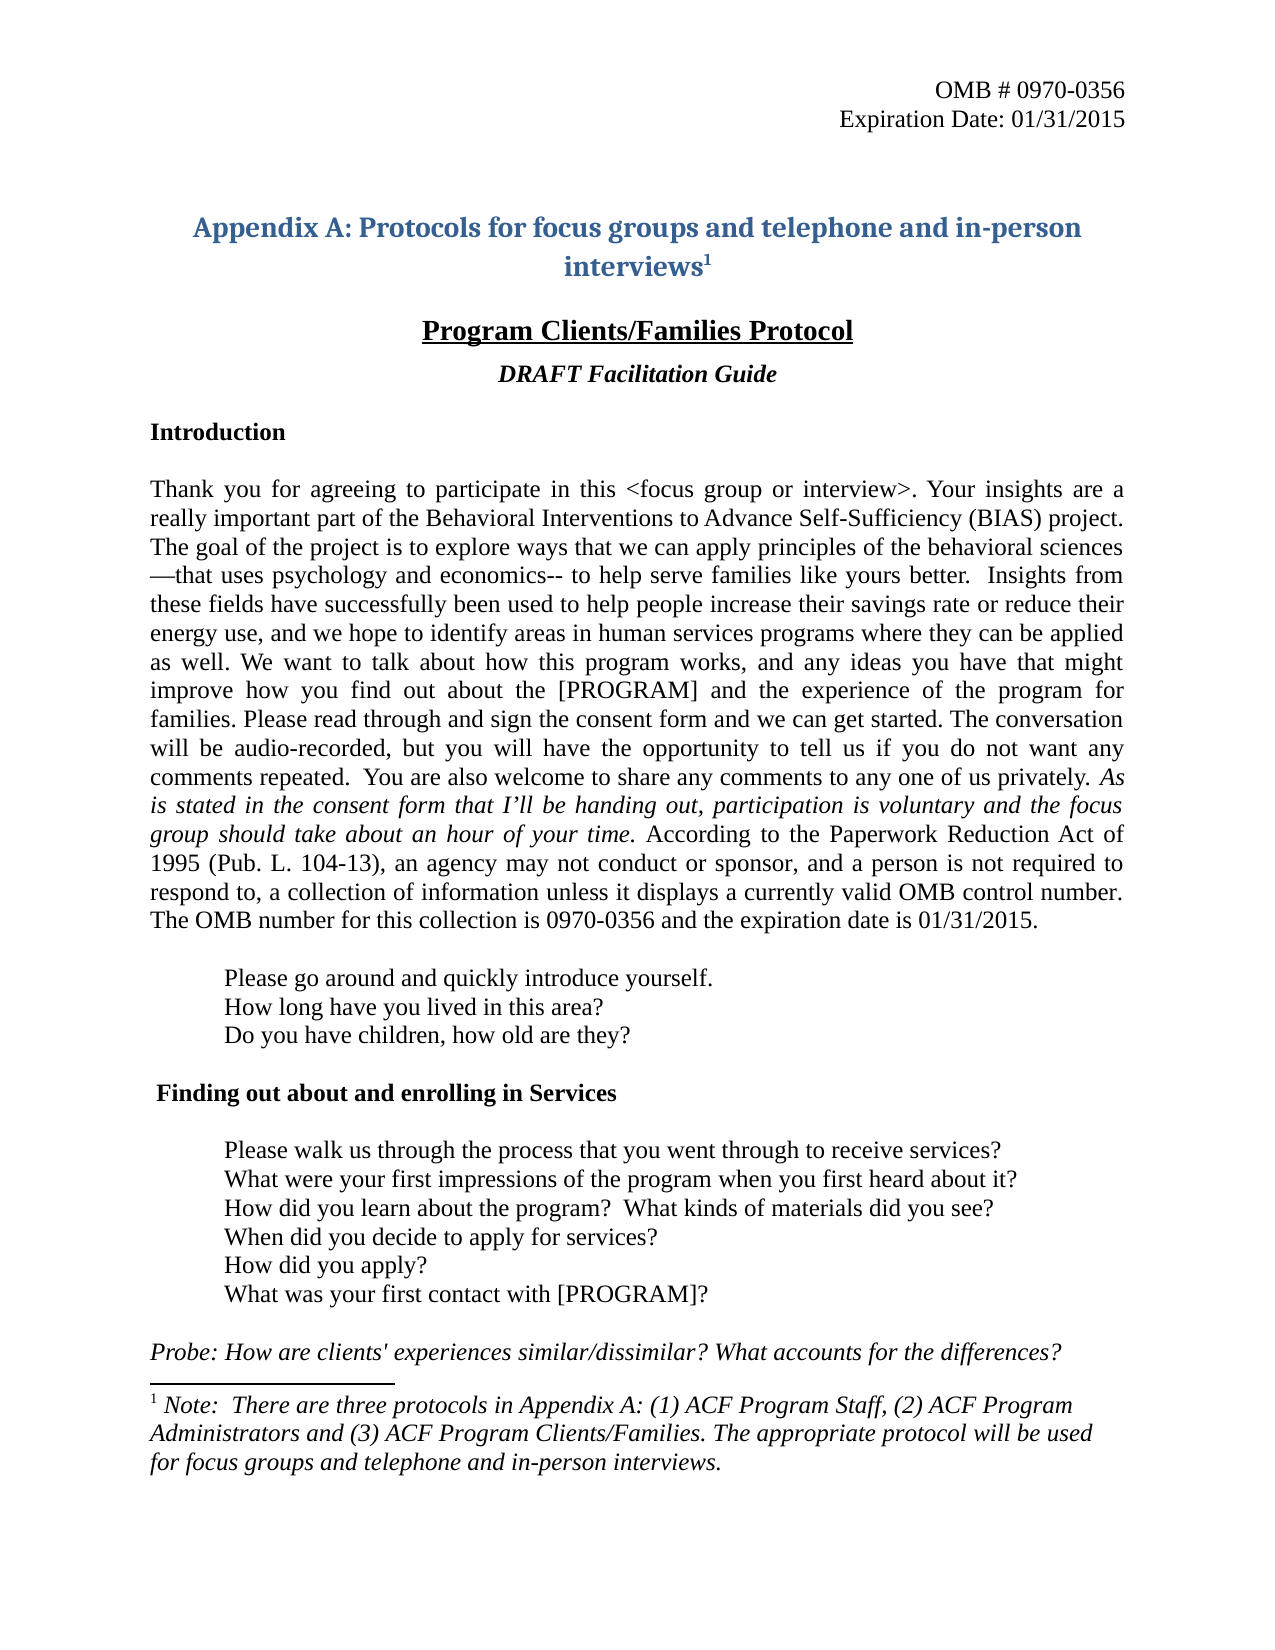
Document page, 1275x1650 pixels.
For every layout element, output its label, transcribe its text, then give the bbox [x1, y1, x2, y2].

text When did you decide to apply for services? [224, 1222, 1125, 1251]
text Please go around and quickly introduce yourself. [224, 963, 1125, 992]
text How did you apply? [224, 1251, 1125, 1279]
text Please walk us through the process that you went through to receive services? [224, 1136, 1125, 1164]
text Finding out about and enrolling in Services [150, 1078, 1125, 1107]
subtitle Appendix A: Protocols for focus groups and telephone and in-person interviews [150, 211, 1125, 283]
text How did you learn about the program? What kinds of materials did you see? [224, 1193, 1125, 1222]
subtitle Program Clients/Families Protocol [150, 313, 1125, 347]
text Do you have children, how old are they? [224, 1021, 1125, 1049]
text Introduction [150, 417, 1125, 446]
text DRAFT Facilitation Guide [150, 359, 1125, 388]
text What was your first contact with [PROGRAM]? [224, 1279, 1125, 1308]
text Thank you for agreeing to participate in this <focus group or interview>. Your insights are a really important part of the Behavioral Interventions to Advance Self-Sufficiency (BIAS) project. The goal of the project is to explore ways that we can apply principles of the behavioral sciences—that uses psychology and economics-- to help serve families like yours better. Insights from these fields have successfully been used to help people increase their savings rate or reduce their energy use, and we hope to identify areas in human services programs where they can be applied as well. We want to talk about how this program works, and any ideas you have that might improve how you find out about the [PROGRAM] and the experience of the program for families. Please read through and sign the consent form and we can get started. The conversation will be audio-recorded, but you will have the opportunity to tell us if you do not want any comments repeated. You are also welcome to share any comments to any one of us privately. As is stated in the consent form that I’ll be handing out, participation is voluntary and the focus group should take about an hour of your time. According to the Paperwork Reduction Act of 1995 (Pub. L. 104-13), an agency may not conduct or sponsor, and a person is not required to respond to, a collection of information unless it displays a currently valid OMB control number. The OMB number for this collection is 0970-0356 and the expiration date is 01/31/2015. [150, 474, 1125, 934]
text Probe: How are clients' experiences similar/dissimilar? What accounts for the differences? [150, 1337, 1125, 1366]
text What were your first impressions of the program when you first heard about it? [224, 1164, 1125, 1193]
text How long have you lived in this area? [224, 992, 1125, 1021]
